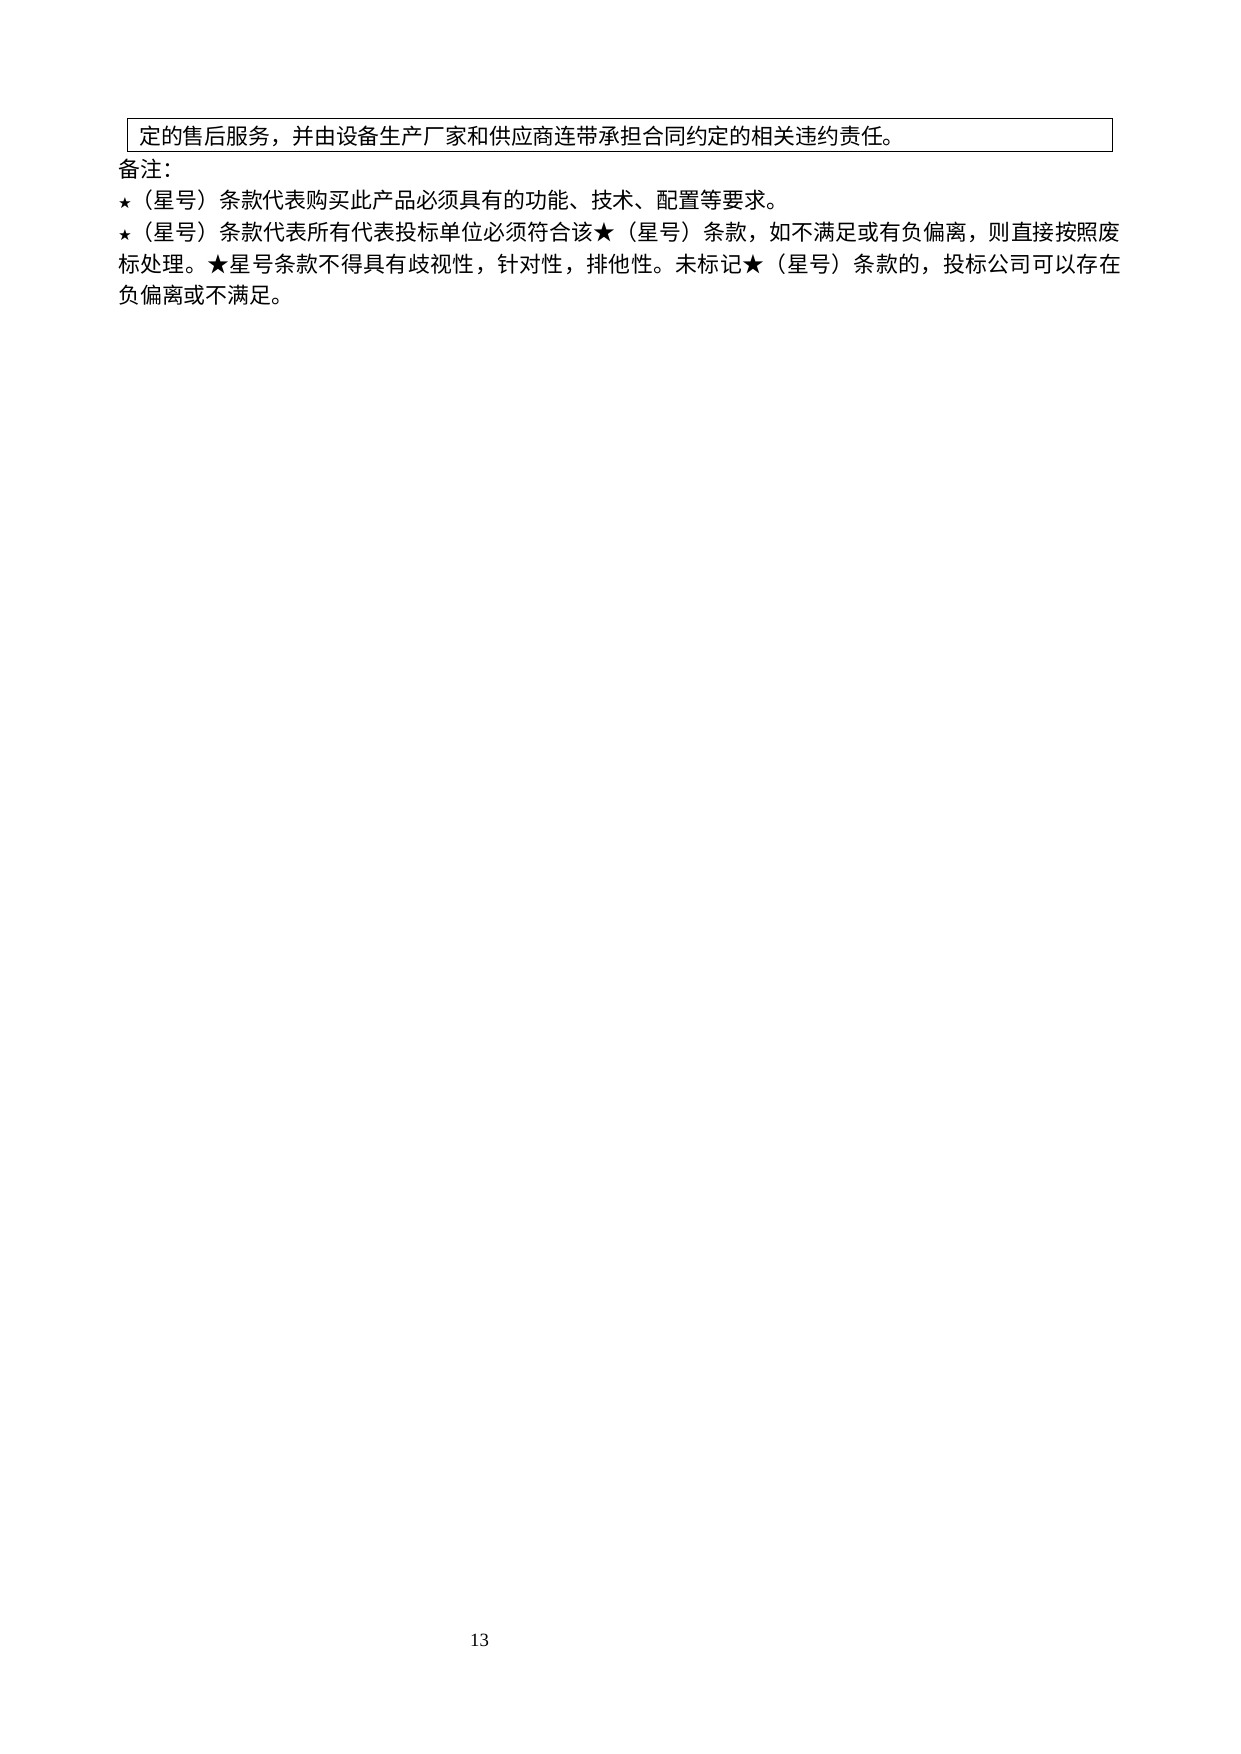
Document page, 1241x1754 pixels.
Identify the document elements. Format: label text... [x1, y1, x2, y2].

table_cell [128, 119, 1112, 151]
text ★（星号）条款代表所有代表投标单位必须符合该★（星号）条款，如不满足或有负偏离，则直接按照废标处理。★星号条款不得具有歧视性，针对性，排他性。未标记★（星号）条款的，投标公司可以存在负偏离或不满足。 [118, 215, 1122, 310]
text 备注： [118, 152, 1122, 183]
text ★（星号）条款代表购买此产品必须具有的功能、技术、配置等要求。 [118, 183, 1122, 215]
